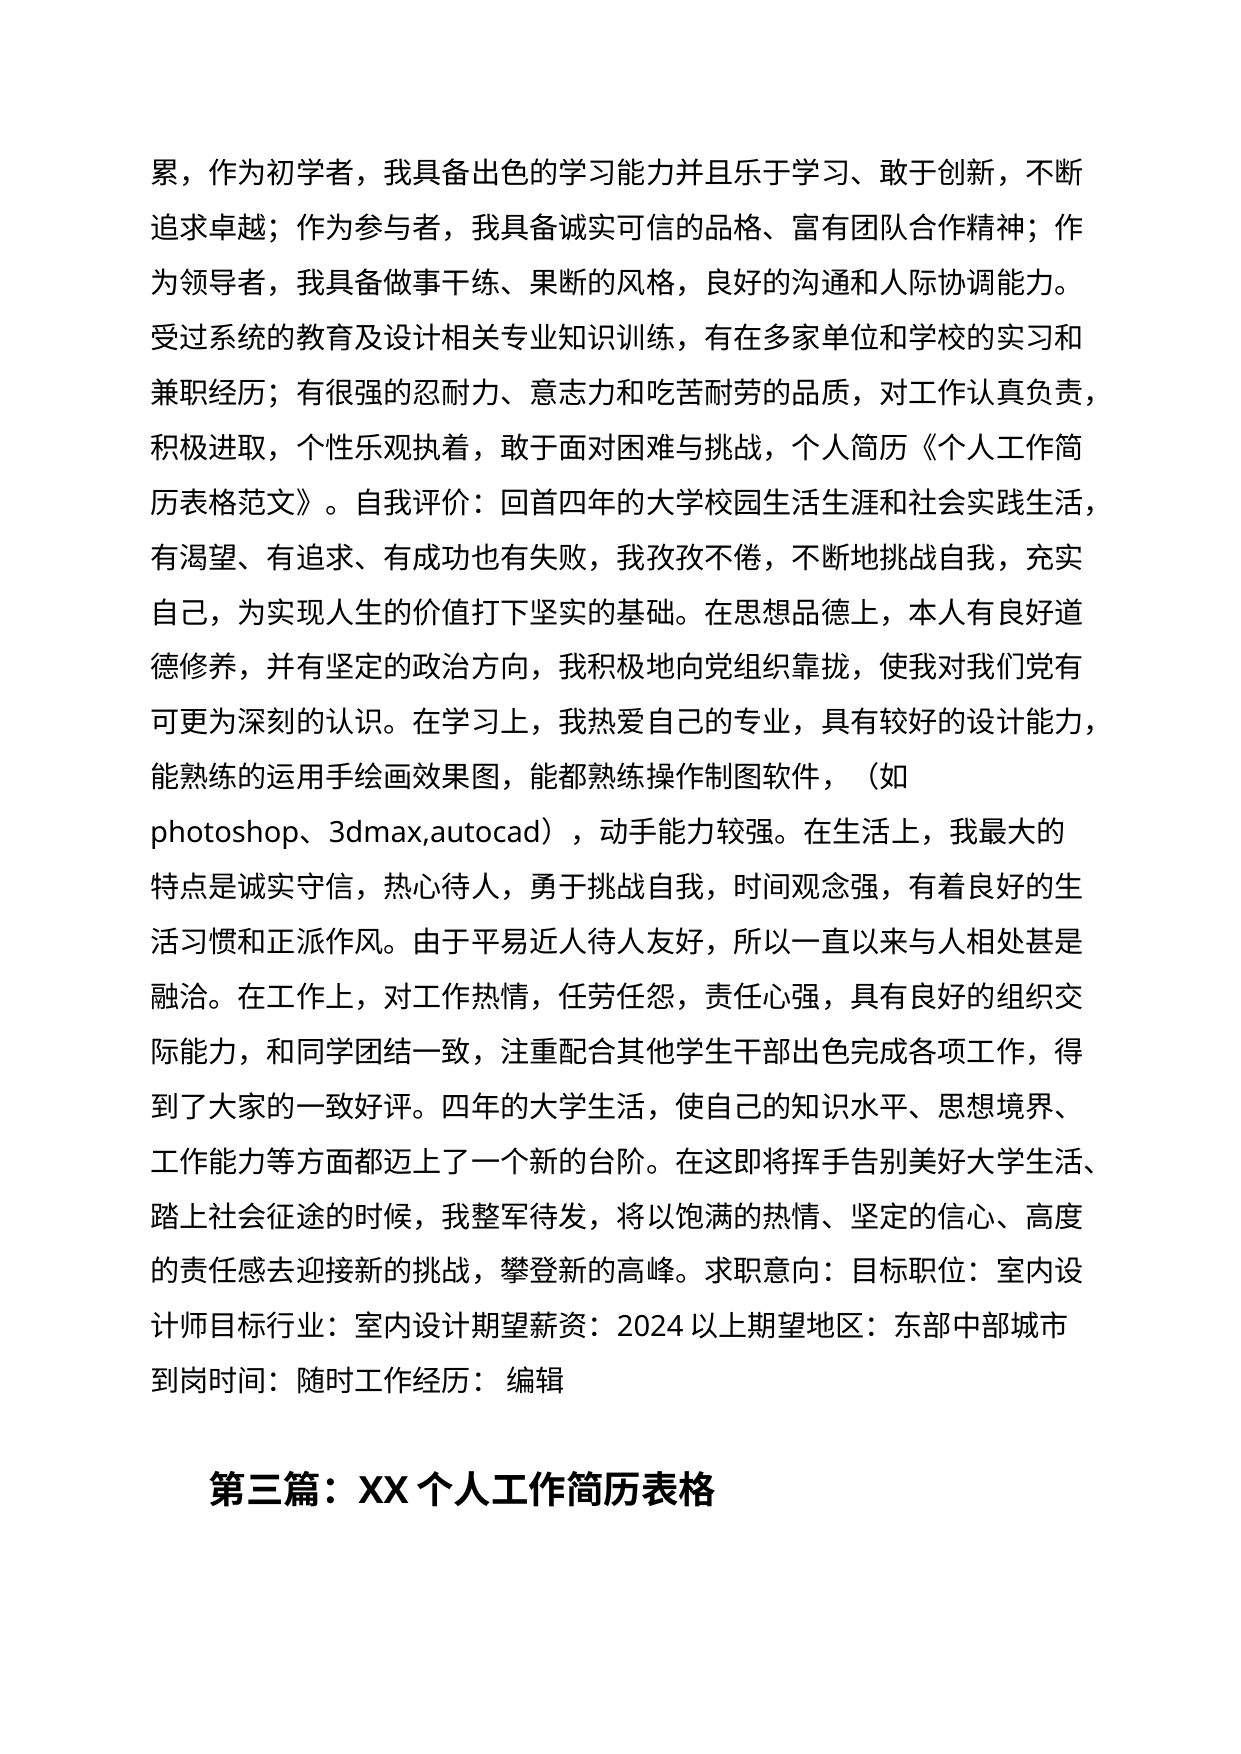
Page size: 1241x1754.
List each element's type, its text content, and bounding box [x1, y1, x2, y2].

text 第三篇：XX个人工作简历表格 [150, 1460, 1090, 1514]
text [150, 150, 1090, 1400]
